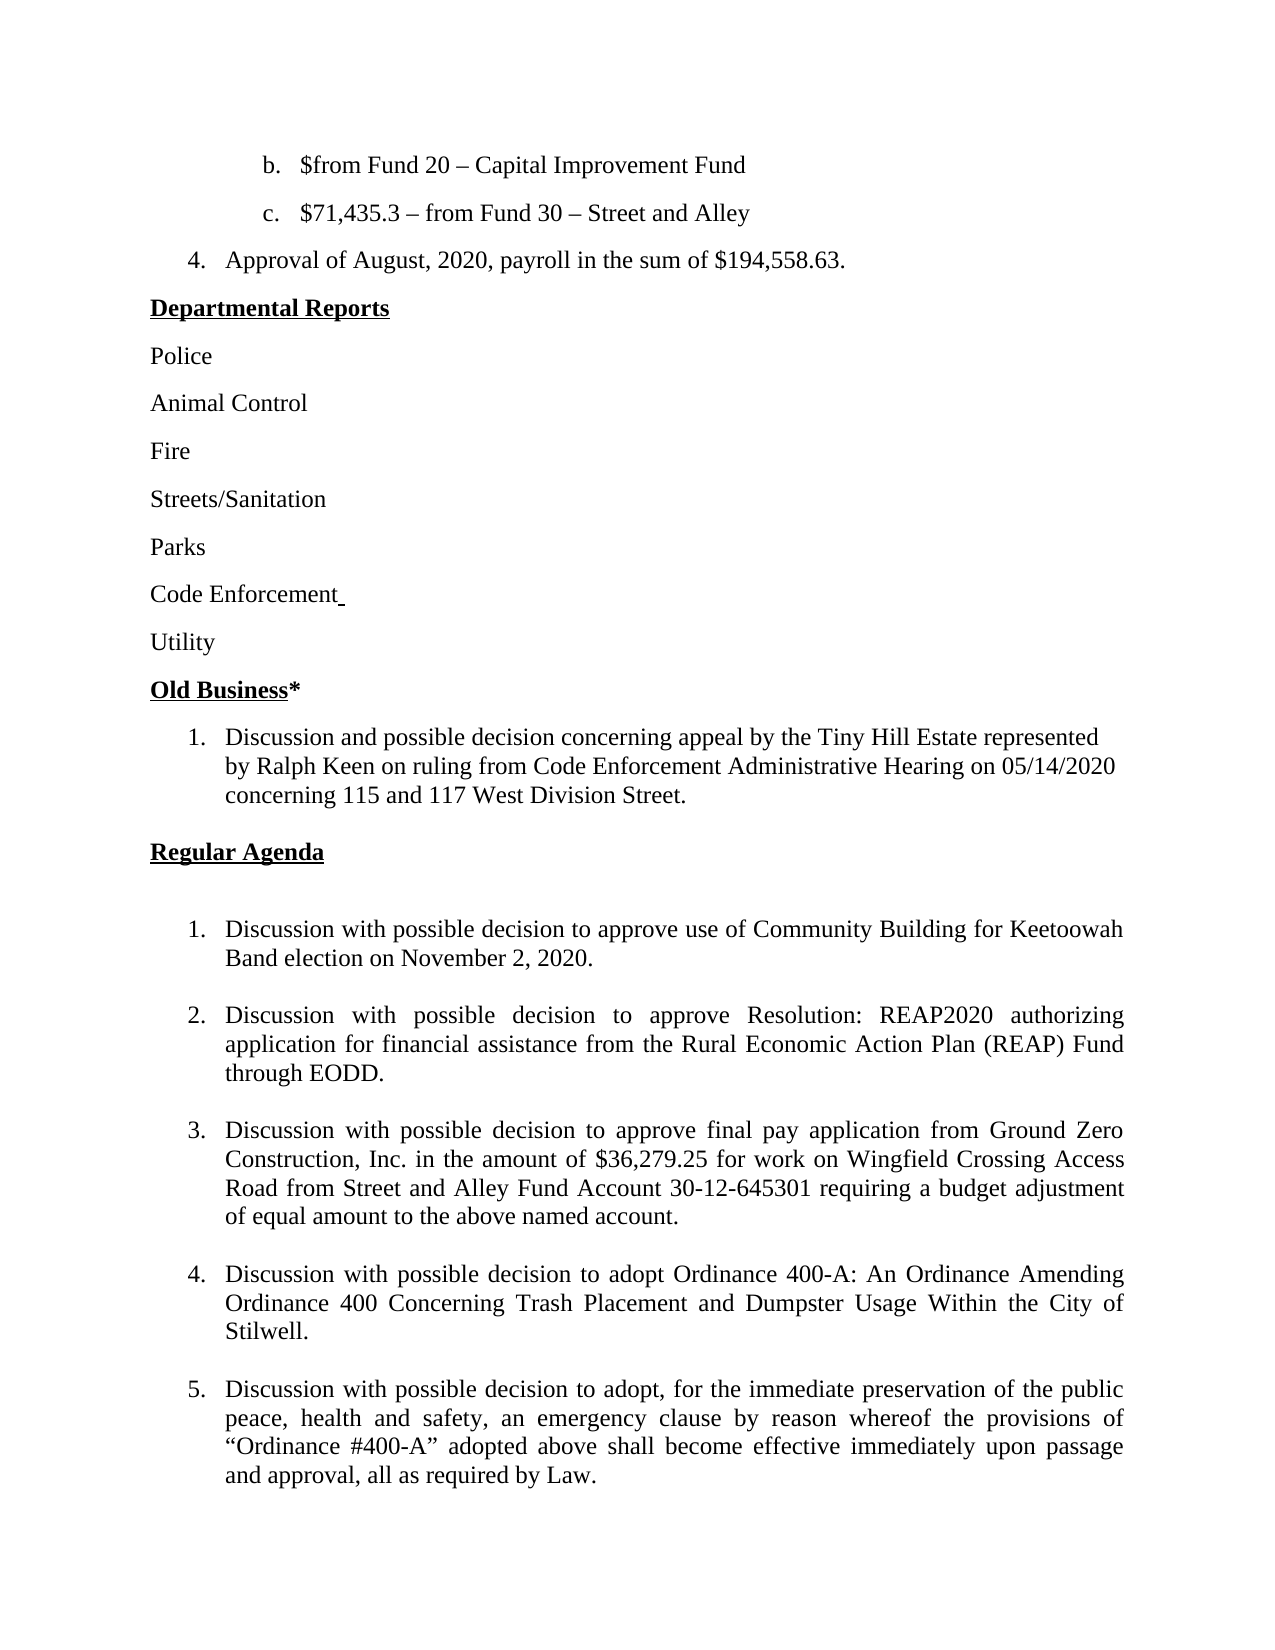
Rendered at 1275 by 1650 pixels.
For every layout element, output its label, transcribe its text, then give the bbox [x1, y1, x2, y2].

text Utility [150, 627, 1125, 656]
list Discussion with possible decision to approve use of Community Building for Keetoowah Band election on November 2, 2020. [187, 914, 1125, 971]
text Fire [150, 436, 1125, 465]
list Discussion with possible decision to adopt, for the immediate preservation of the public peace, health and safety, an emergency clause by reason whereof the provisions of “Ordinance #400-A” adopted above shall become effective immediately upon passage and approval, all as required by Law. [187, 1374, 1125, 1489]
text Old Business* [150, 675, 1125, 703]
list Discussion with possible decision to approve Resolution: REAP2020 authorizing application for financial assistance from the Rural Economic Action Plan (REAP) Fund through EODD. [187, 1000, 1125, 1086]
text Departmental Reports [150, 293, 1125, 322]
list Discussion with possible decision to adopt Ordinance 400-A: An Ordinance Amending Ordinance 400 Concerning Trash Placement and Dumpster Usage Within the City of Stilwell. [187, 1259, 1125, 1345]
text Code Enforcement [150, 579, 1125, 608]
text Regular Agenda [150, 837, 1125, 866]
list $71,435.3 – from Fund 30 – Street and Alley [262, 198, 1125, 226]
list Approval of August, 2020, payroll in the sum of $194,558.63. [187, 245, 1125, 274]
text Animal Control [150, 388, 1125, 417]
text Police [150, 341, 1125, 369]
text Streets/Sanitation [150, 484, 1125, 513]
list Discussion and possible decision concerning appeal by the Tiny Hill Estate represented by Ralph Keen on ruling from Code Enforcement Administrative Hearing on 05/14/2020 concerning 115 and 117 West Division Street. [187, 722, 1125, 809]
text Parks [150, 532, 1125, 560]
list $from Fund 20 – Capital Improvement Fund [262, 150, 1125, 179]
list Discussion with possible decision to approve final pay application from Ground Zero Construction, Inc. in the amount of $36,279.25 for work on Wingfield Crossing Access Road from Street and Alley Fund Account 30-12-645301 requiring a budget adjustment of equal amount to the above named account. [187, 1115, 1125, 1230]
